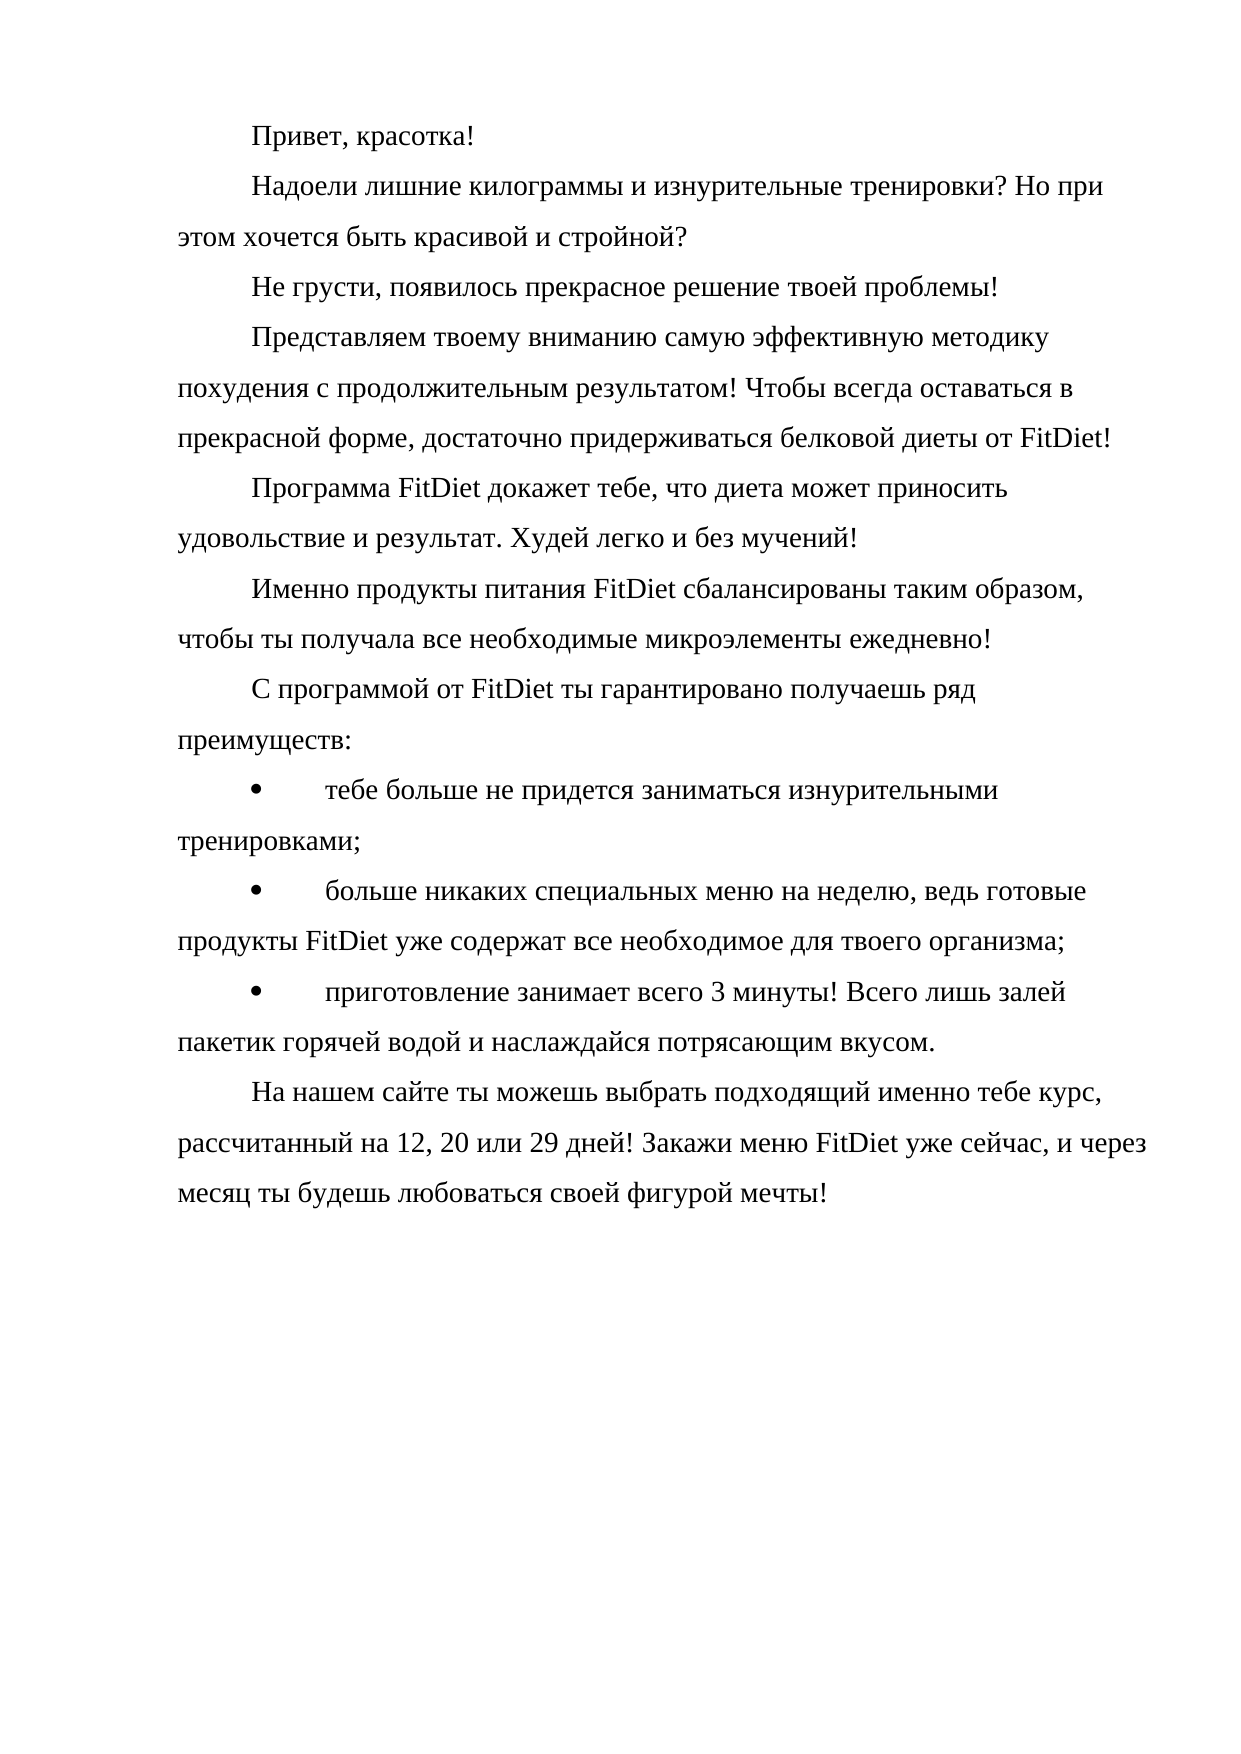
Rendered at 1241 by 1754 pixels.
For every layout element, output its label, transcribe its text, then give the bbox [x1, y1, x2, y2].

text Именно продукты питания FitDiet сбалансированы таким образом, чтобы ты получала все необходимые микроэлементы ежедневно! [177, 571, 1152, 655]
text Программа FitDiet докажет тебе, что диета может приносить удовольствие и результат. Худей легко и без мучений! [177, 470, 1152, 554]
list тебе больше не придется заниматься изнурительными тренировками; [177, 772, 1152, 856]
text Представляем твоему вниманию самую эффективную методику похудения с продолжительным результатом! Чтобы всегда оставаться в прекрасной форме, достаточно придерживаться белковой диеты от FitDiet! [177, 319, 1152, 453]
list приготовление занимает всего 3 минуты! Всего лишь залей пакетик горячей водой и наслаждайся потрясающим вкусом. [177, 974, 1152, 1058]
text На нашем сайте ты можешь выбрать подходящий именно тебе курс, рассчитанный на 12, 20 или 29 дней! Закажи меню FitDiet уже сейчас, и через месяц ты будешь любоваться своей фигурой мечты! [177, 1074, 1152, 1208]
text С программой от FitDiet ты гарантировано получаешь ряд преимуществ: [177, 672, 1152, 755]
text Не грусти, появилось прекрасное решение твоей проблемы! [177, 269, 1152, 303]
text Надоели лишние килограммы и изнурительные тренировки? Но при этом хочется быть красивой и стройной? [177, 168, 1152, 252]
list больше никаких специальных меню на неделю, ведь готовые продукты FitDiet уже содержат все необходимое для твоего организма; [177, 873, 1152, 957]
text Привет, красотка! [177, 118, 1152, 152]
